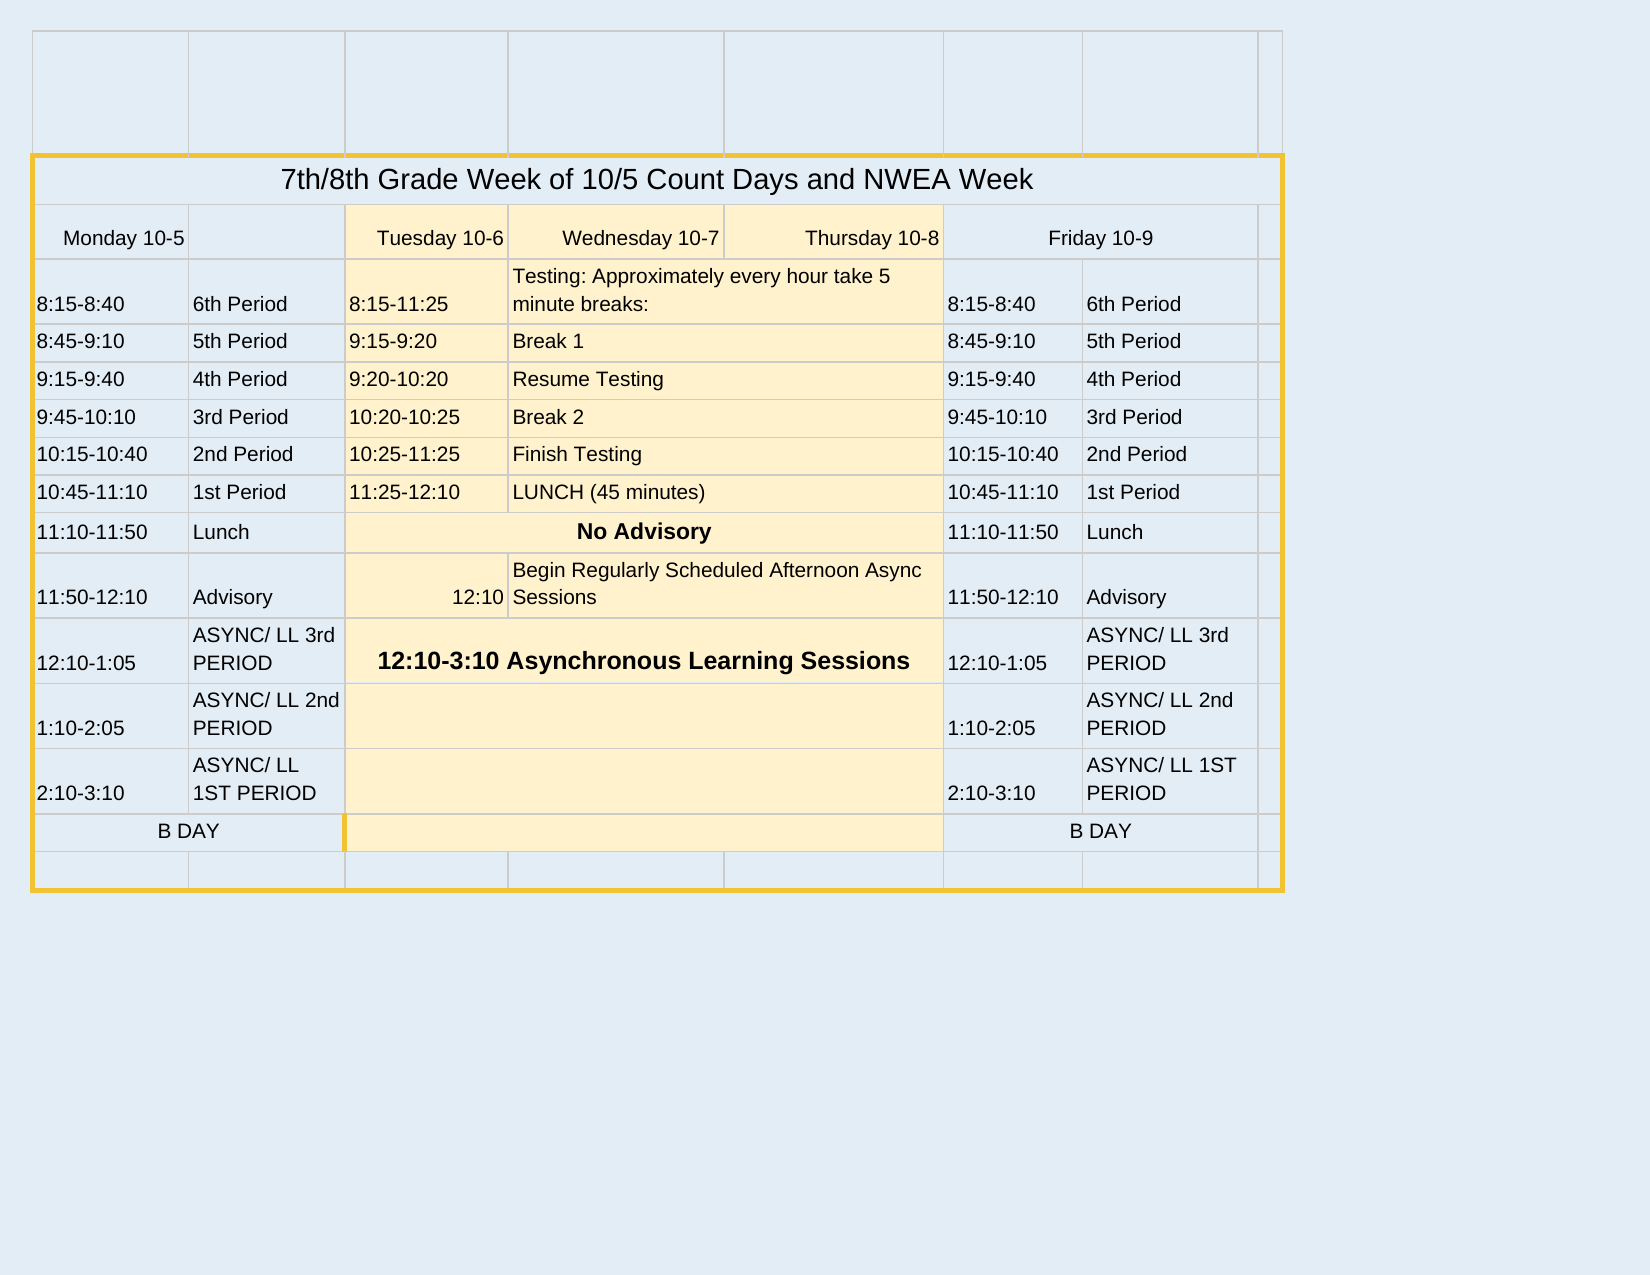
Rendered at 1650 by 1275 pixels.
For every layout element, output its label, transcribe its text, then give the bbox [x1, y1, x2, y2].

table_cell 7th/8th Grade Week of 10/5 Count Days and NWEA Week [35, 158, 1280, 203]
table_cell [1259, 438, 1280, 474]
table_cell 9:20-10:20 [346, 363, 507, 399]
table_cell [1259, 684, 1280, 748]
table_cell [1259, 260, 1280, 323]
table_cell 6th Period [189, 260, 344, 323]
table_cell [1083, 32, 1257, 153]
table_cell ASYNC/ LL 1ST PERIOD [189, 749, 344, 813]
table_cell 8:45-9:10 [35, 325, 188, 361]
table_cell [35, 852, 188, 888]
table_cell [1259, 815, 1280, 851]
table_cell [1259, 619, 1280, 682]
table_cell 9:15-9:40 [944, 363, 1082, 399]
table_cell [1083, 852, 1257, 888]
table_cell [347, 815, 943, 851]
table_cell B DAY [35, 815, 342, 851]
table_cell 2nd Period [1083, 438, 1257, 474]
table_cell 11:25-12:10 [346, 476, 507, 512]
table_cell 11:50-12:10 [944, 554, 1082, 617]
table_cell 1:10-2:05 [35, 684, 188, 748]
table_cell [1259, 852, 1280, 888]
table_cell Lunch [1083, 513, 1257, 552]
table_cell [346, 852, 507, 888]
table_cell [725, 852, 943, 888]
table_cell 2:10-3:10 [944, 749, 1082, 813]
table_cell [509, 852, 723, 888]
table_cell [1259, 205, 1280, 258]
table_cell [944, 32, 1082, 153]
table_cell 2:10-3:10 [35, 749, 188, 813]
table_cell 11:50-12:10 [35, 554, 188, 617]
table_cell [1259, 32, 1282, 153]
table_cell [346, 32, 507, 153]
table_cell Begin Regularly Scheduled Afternoon Async Sessions [509, 554, 943, 617]
table_cell 12:10-3:10 Asynchronous Learning Sessions [346, 619, 943, 682]
table_cell 12:10-1:05 [944, 619, 1082, 682]
table_cell 8:15-8:40 [35, 260, 188, 323]
table_cell 11:10-11:50 [944, 513, 1082, 552]
table_cell Finish Testing [509, 438, 943, 474]
table_cell Break 1 [509, 325, 943, 361]
table_cell 4th Period [1083, 363, 1257, 399]
table_cell 3rd Period [1083, 400, 1257, 436]
table_cell [1259, 749, 1280, 813]
table_cell [1259, 476, 1280, 512]
table_cell 10:45-11:10 [35, 476, 188, 512]
table_cell Advisory [1083, 554, 1257, 617]
table_cell [1259, 363, 1280, 399]
table_cell 9:15-9:40 [35, 363, 188, 399]
table_cell 10:20-10:25 [346, 400, 507, 436]
table_cell [944, 852, 1082, 888]
table_cell [1259, 400, 1280, 436]
table_cell [189, 32, 344, 153]
table_cell [1259, 513, 1280, 552]
table_cell 8:15-11:25 [346, 260, 507, 323]
table_cell [509, 32, 723, 153]
table_cell 9:45-10:10 [944, 400, 1082, 436]
table_cell [346, 749, 943, 813]
table_cell [725, 32, 943, 153]
table_cell 12:10 [346, 554, 507, 617]
table_cell ASYNC/ LL 3rd PERIOD [1083, 619, 1257, 682]
table_cell 10:15-10:40 [35, 438, 188, 474]
table_cell LUNCH (45 minutes) [509, 476, 943, 512]
table_cell Thursday 10-8 [725, 205, 943, 258]
table_cell ASYNC/ LL 2nd PERIOD [1083, 684, 1257, 748]
table_cell 6th Period [1083, 260, 1257, 323]
table_cell 8:15-8:40 [944, 260, 1082, 323]
table_cell Resume Testing [509, 363, 943, 399]
table_cell 5th Period [189, 325, 344, 361]
table_cell 10:25-11:25 [346, 438, 507, 474]
table_cell Wednesday 10-7 [509, 205, 723, 258]
table_cell 1st Period [1083, 476, 1257, 512]
table_cell Monday 10-5 [35, 205, 188, 258]
table_cell 1:10-2:05 [944, 684, 1082, 748]
table_cell [33, 32, 188, 153]
table_cell 10:45-11:10 [944, 476, 1082, 512]
table_cell 9:15-9:20 [346, 325, 507, 361]
table_cell 8:45-9:10 [944, 325, 1082, 361]
table_cell 2nd Period [189, 438, 344, 474]
table_cell No Advisory [346, 513, 943, 552]
table_cell B DAY [944, 815, 1257, 851]
table_cell Testing: Approximately every hour take 5 minute breaks: [509, 260, 943, 323]
table_cell Tuesday 10-6 [346, 205, 507, 258]
table_cell ASYNC/ LL 1ST PERIOD [1083, 749, 1257, 813]
table_cell 3rd Period [189, 400, 344, 436]
table_cell [189, 205, 344, 258]
table_cell Friday 10-9 [944, 205, 1257, 258]
table_cell ASYNC/ LL 3rd PERIOD [189, 619, 344, 682]
table_cell 11:10-11:50 [35, 513, 188, 552]
table_cell Break 2 [509, 400, 943, 436]
table_cell [1259, 554, 1280, 617]
table_cell 4th Period [189, 363, 344, 399]
table_cell Advisory [189, 554, 344, 617]
table_cell 1st Period [189, 476, 344, 512]
table_cell 12:10-1:05 [35, 619, 188, 682]
table_cell [1259, 325, 1280, 361]
table_cell [189, 852, 344, 888]
table_cell ASYNC/ LL 2nd PERIOD [189, 684, 344, 748]
table_cell [346, 684, 943, 748]
table_cell Lunch [189, 513, 344, 552]
table_cell 5th Period [1083, 325, 1257, 361]
table_cell 10:15-10:40 [944, 438, 1082, 474]
table_cell 9:45-10:10 [35, 400, 188, 436]
